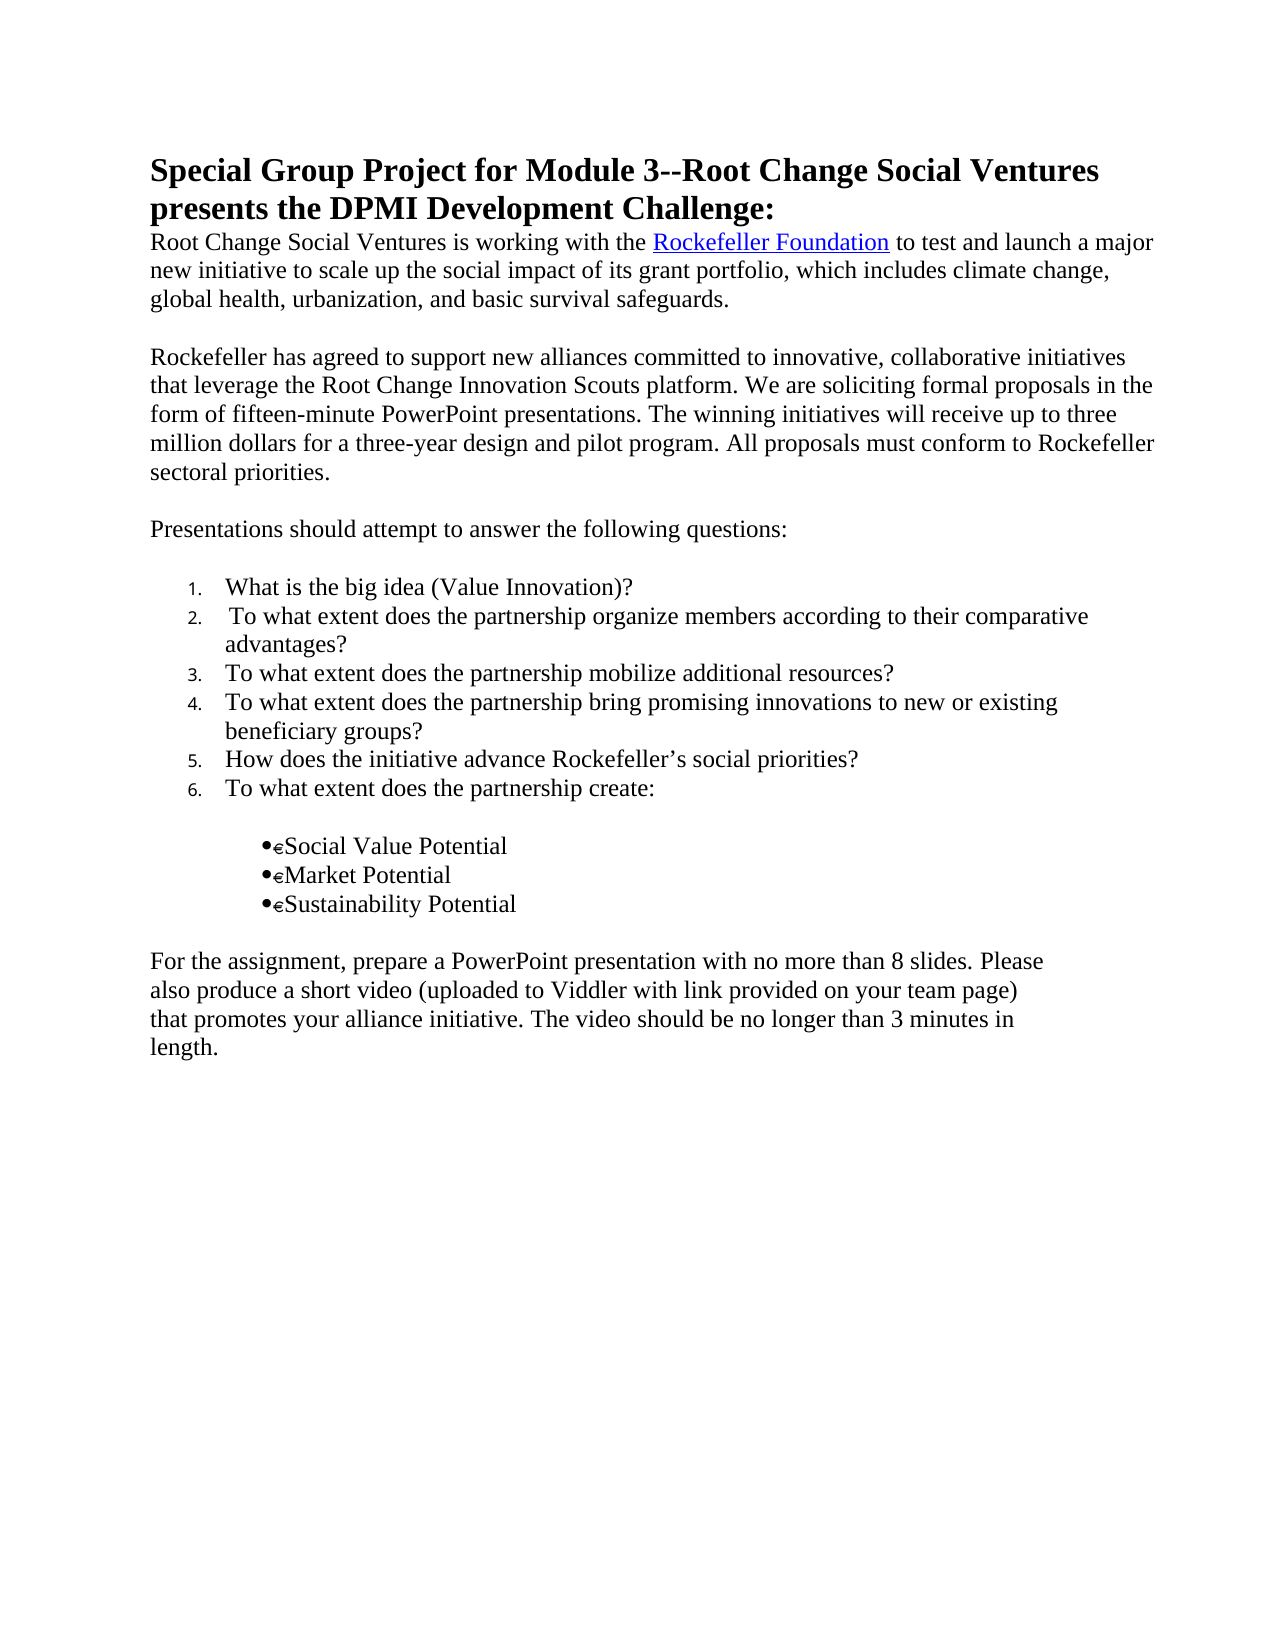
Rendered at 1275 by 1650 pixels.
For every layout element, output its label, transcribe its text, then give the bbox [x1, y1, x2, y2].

table_header Special Group Project for Module 3--Root Change Social Ventures presents the DPMI Development Challenge: Root Change Social Ventures is working with the Rockefeller Foundation to test and launch a major new initiative to scale up the social impact of its grant portfolio, which includes climate change, global health, urbanization, and basic survival safeguards. Rockefeller has agreed to support new alliances committed to innovative, collaborative initiatives that leverage the Root Change Innovation Scouts platform. We are soliciting formal proposals in the form of fifteen-minute PowerPoint presentations. The winning initiatives will receive up to three million dollars for a three-year design and pilot program. All proposals must conform to Rockefeller sectoral priorities. Presentations should attempt to answer the following questions: What is the big idea (Value Innovation)? To what extent does the partnership organize members according to their comparative advantages? To what extent does the partnership mobilize additional resources? To what extent does the partnership bring promising innovations to new or existing beneficiary groups? How does the initiative advance Rockefeller’s social priorities? To what extent does the partnership create: Social Value Potential Market Potential Sustainability Potential For the assignment, prepare a PowerPoint presentation with no more than 8 slides. Please also produce a short video (uploaded to Viddler with link provided on your team page) that promotes your alliance initiative. The video should be no longer than 3 minutes in length. [150, 150, 1125, 1119]
